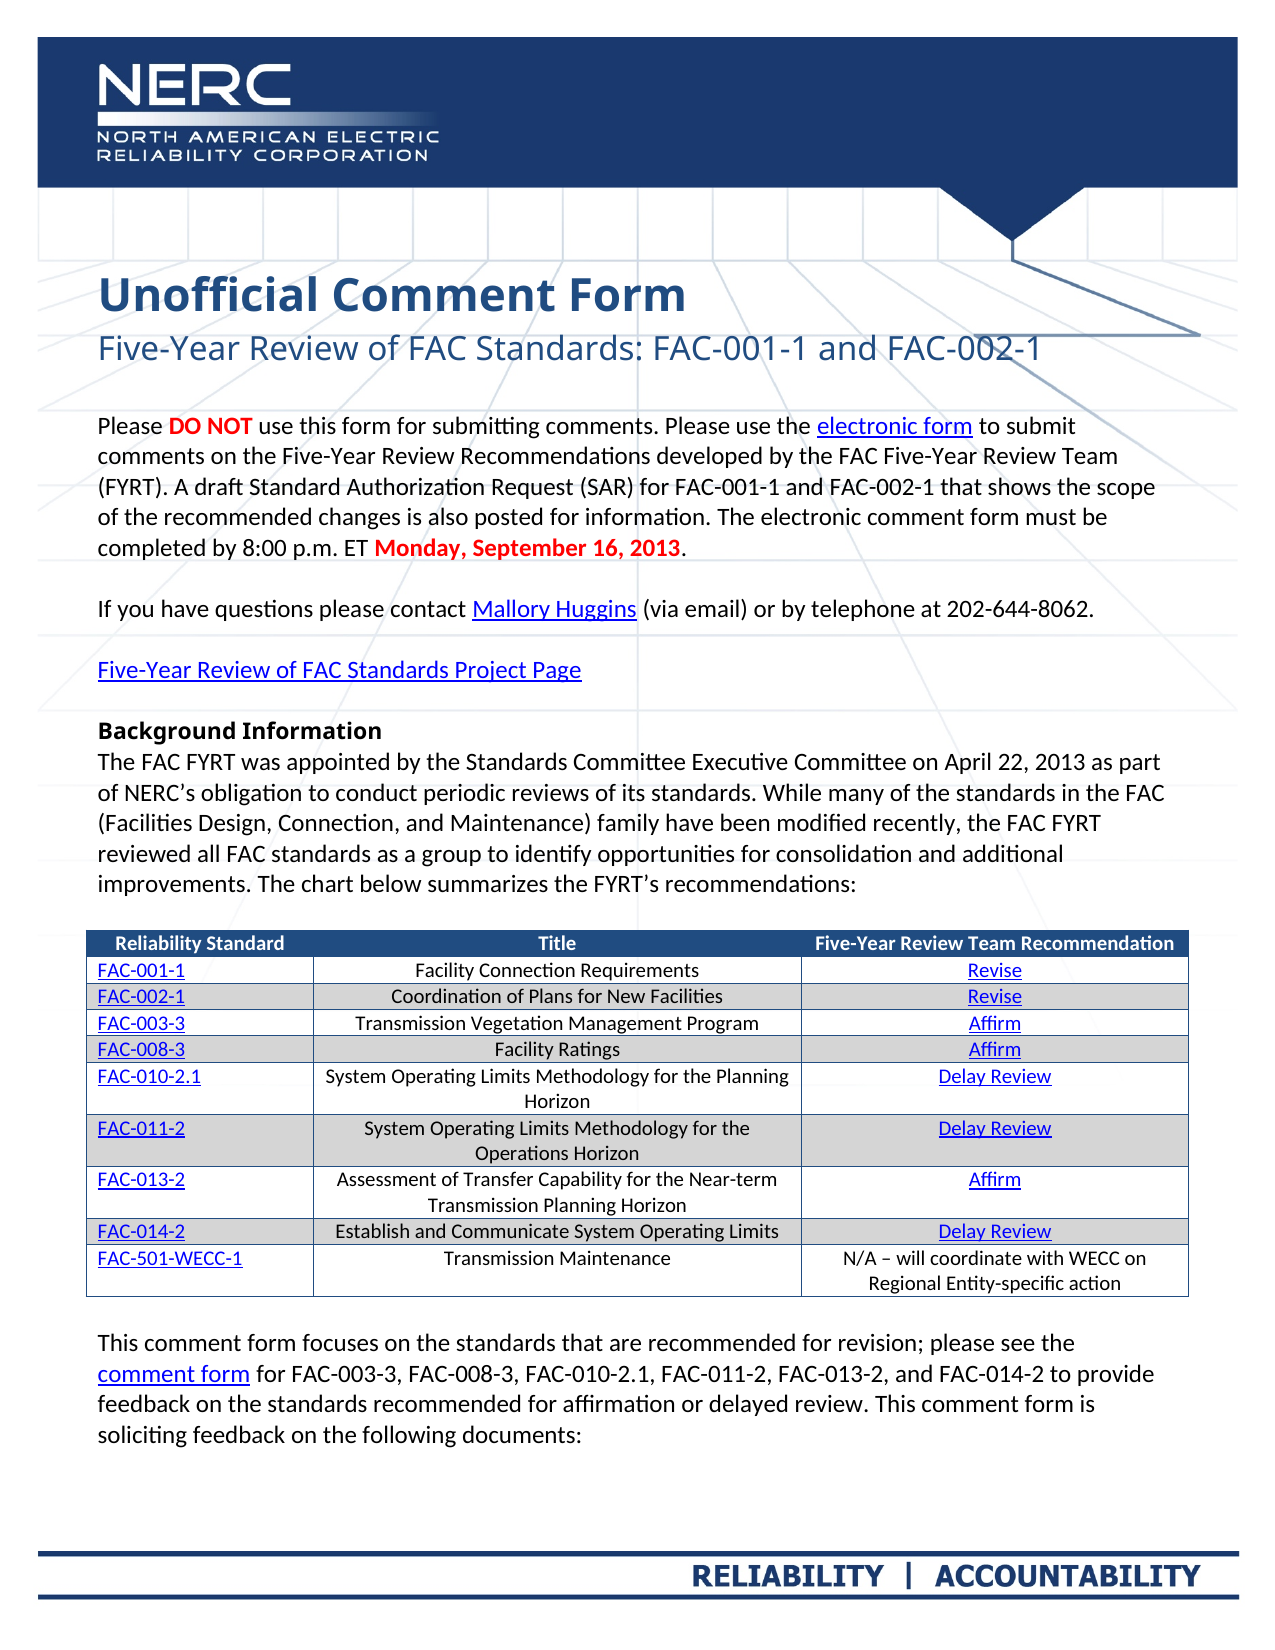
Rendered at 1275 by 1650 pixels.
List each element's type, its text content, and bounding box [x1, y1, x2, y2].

table_cell FAC-002-1 [87, 984, 313, 1009]
table_cell System Operating Limits Methodology for the Planning Horizon [314, 1063, 801, 1114]
table_cell FAC-011-2 [87, 1115, 313, 1166]
table_cell Affirm [802, 1010, 1188, 1035]
table_cell FAC-003-3 [87, 1010, 313, 1035]
table_cell Facility Connection Requirements [314, 957, 801, 982]
title Unofficial Comment Form [97, 262, 1177, 325]
table_cell FAC-008-3 [87, 1036, 313, 1062]
text This comment form focuses on the standards that are recommended for revision; please see the comment form for FAC-003-3, FAC-008-3, FAC-010-2.1, FAC-011-2, FAC-013-2, and FAC-014-2 to provide feedback on the standards recommended for affirmation or delayed review. This comment form is soliciting feedback on the following documents: [97, 1327, 1177, 1449]
table_cell FAC-010-2.1 [87, 1063, 313, 1114]
table_cell Affirm [802, 1167, 1188, 1217]
table_cell Revise [802, 957, 1188, 982]
table_header Reliability Standard [87, 931, 313, 956]
table_header Five-Year Review Team Recommendation [802, 931, 1188, 956]
table_cell Revise [802, 984, 1188, 1009]
table_cell Facility Ratings [314, 1036, 801, 1062]
table_cell FAC-501-WECC-1 [87, 1245, 313, 1296]
table_cell Coordination of Plans for New Facilities [314, 984, 801, 1009]
table_cell Establish and Communicate System Operating Limits [314, 1219, 801, 1244]
table_cell Transmission Vegetation Management Program [314, 1010, 801, 1035]
table_header Title [314, 931, 801, 956]
table_cell FAC-001-1 [87, 957, 313, 982]
picture [37, 37, 1238, 1160]
text Please DO NOT use this form for submitting comments. Please use the electronic form to submit comments on the Five-Year Review Recommendations developed by the FAC Five-Year Review Team (FYRT). A draft Standard Authorization Request (SAR) for FAC-001-1 and FAC-002-1 that shows the scope of the recommended changes is also posted for information. The electronic comment form must be completed by 8:00 p.m. ET Monday, September 16, 2013. [97, 410, 1177, 563]
subtitle Background Information [97, 715, 1177, 746]
subtitle Five-Year Review of FAC Standards: FAC-001-1 and FAC-002-1 [97, 325, 1177, 370]
table_cell Delay Review [802, 1063, 1188, 1114]
table_cell Transmission Maintenance [314, 1245, 801, 1296]
text If you have questions please contact Mallory Huggins (via email) or by telephone at 202-644-8062. [97, 593, 1177, 624]
table_cell FAC-013-2 [87, 1167, 313, 1217]
table_cell System Operating Limits Methodology for the Operations Horizon [314, 1115, 801, 1166]
table_cell Assessment of Transfer Capability for the Near-term Transmission Planning Horizon [314, 1167, 801, 1217]
table_cell Delay Review [802, 1115, 1188, 1166]
table_cell Delay Review [802, 1219, 1188, 1244]
table_cell N/A – will coordinate with WECC on Regional Entity-specific action [802, 1245, 1188, 1296]
table_cell FAC-014-2 [87, 1219, 313, 1244]
picture [0, 1551, 1275, 1650]
text Five-Year Review of FAC Standards Project Page [97, 654, 1177, 685]
text The FAC FYRT was appointed by the Standards Committee Executive Committee on April 22, 2013 as part of NERC’s obligation to conduct periodic reviews of its standards. While many of the standards in the FAC (Facilities Design, Connection, and Maintenance) family have been modified recently, the FAC FYRT reviewed all FAC standards as a group to identify opportunities for consolidation and additional improvements. The chart below summarizes the FYRT’s recommendations: [97, 746, 1177, 899]
table_cell Affirm [802, 1036, 1188, 1062]
